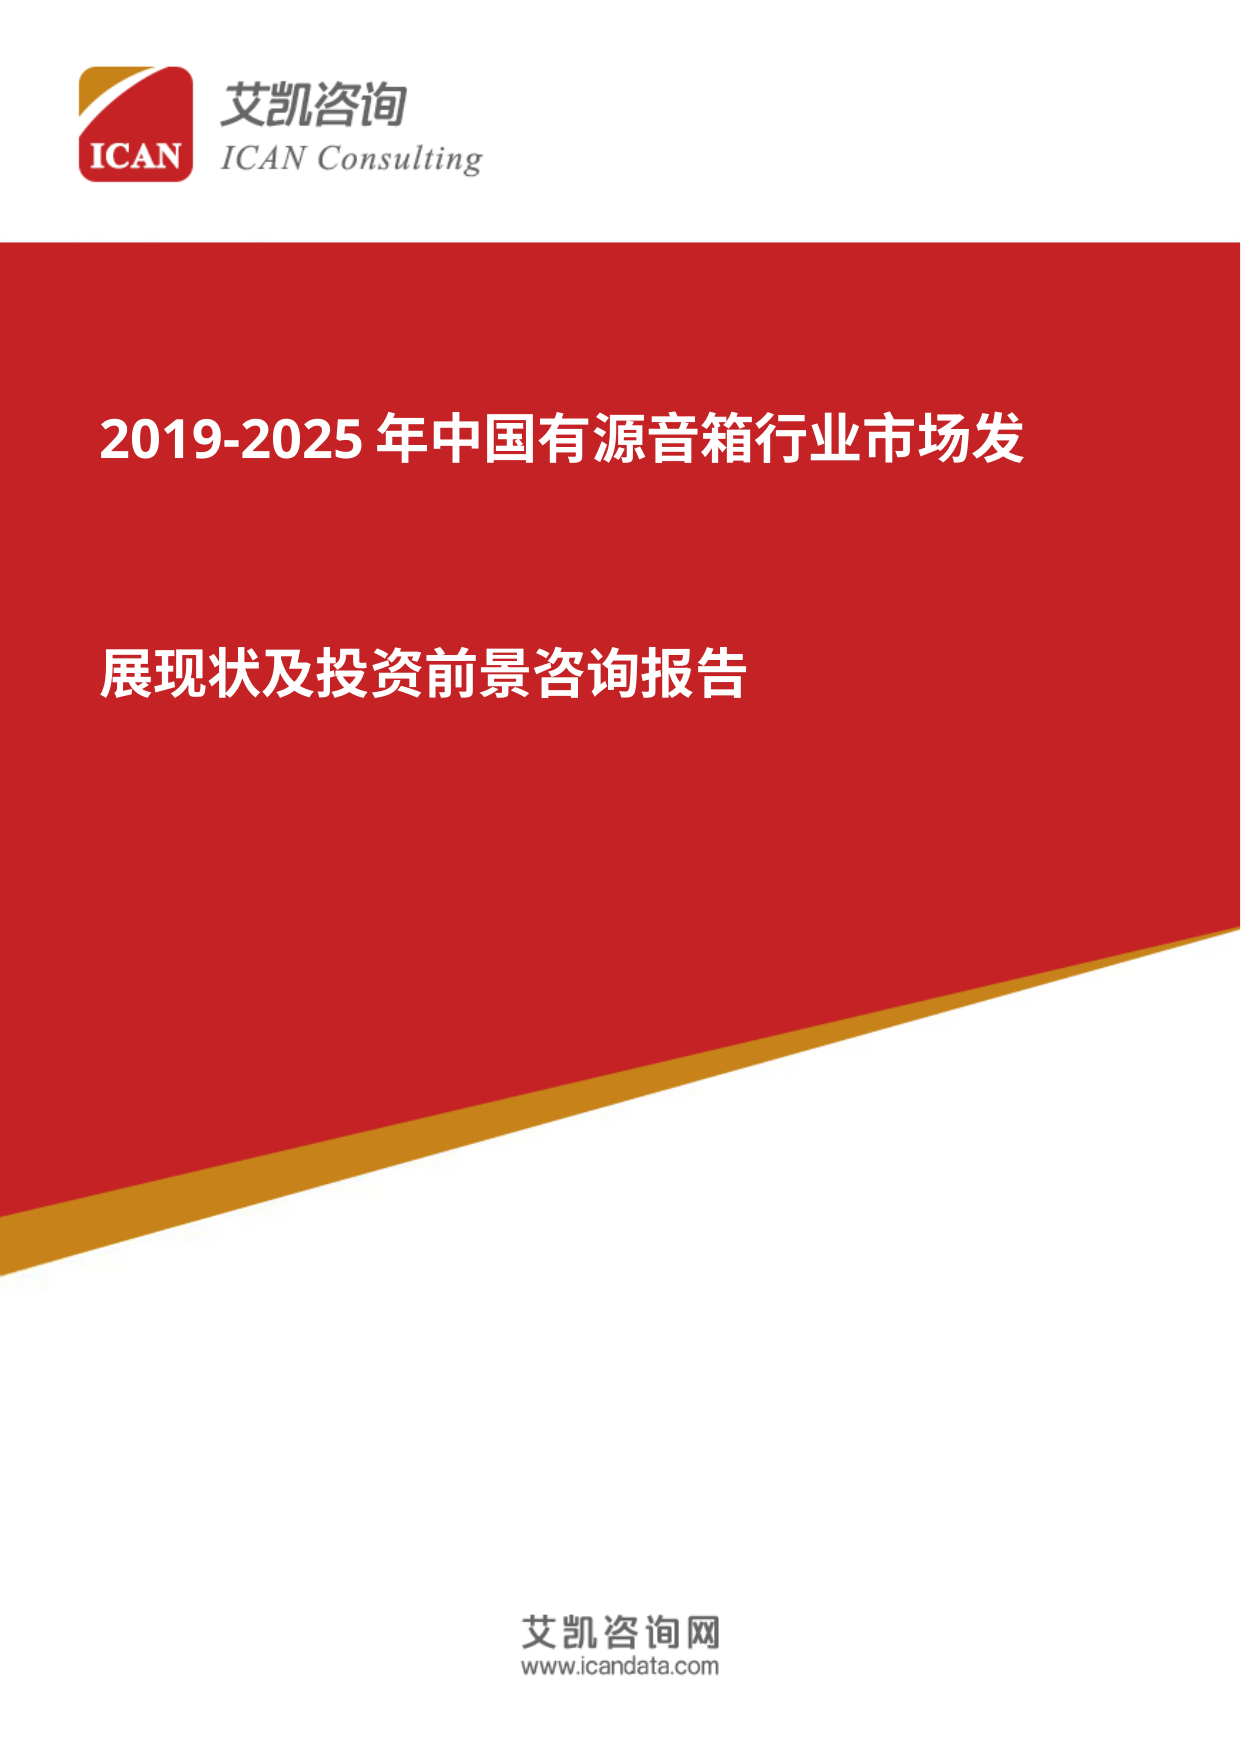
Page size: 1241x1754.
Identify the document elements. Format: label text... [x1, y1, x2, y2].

subtitle 2019-2025年中国有源音箱行业市场发展现状及投资前景咨询报告 [99, 386, 1053, 718]
picture [0, 5, 1241, 1754]
